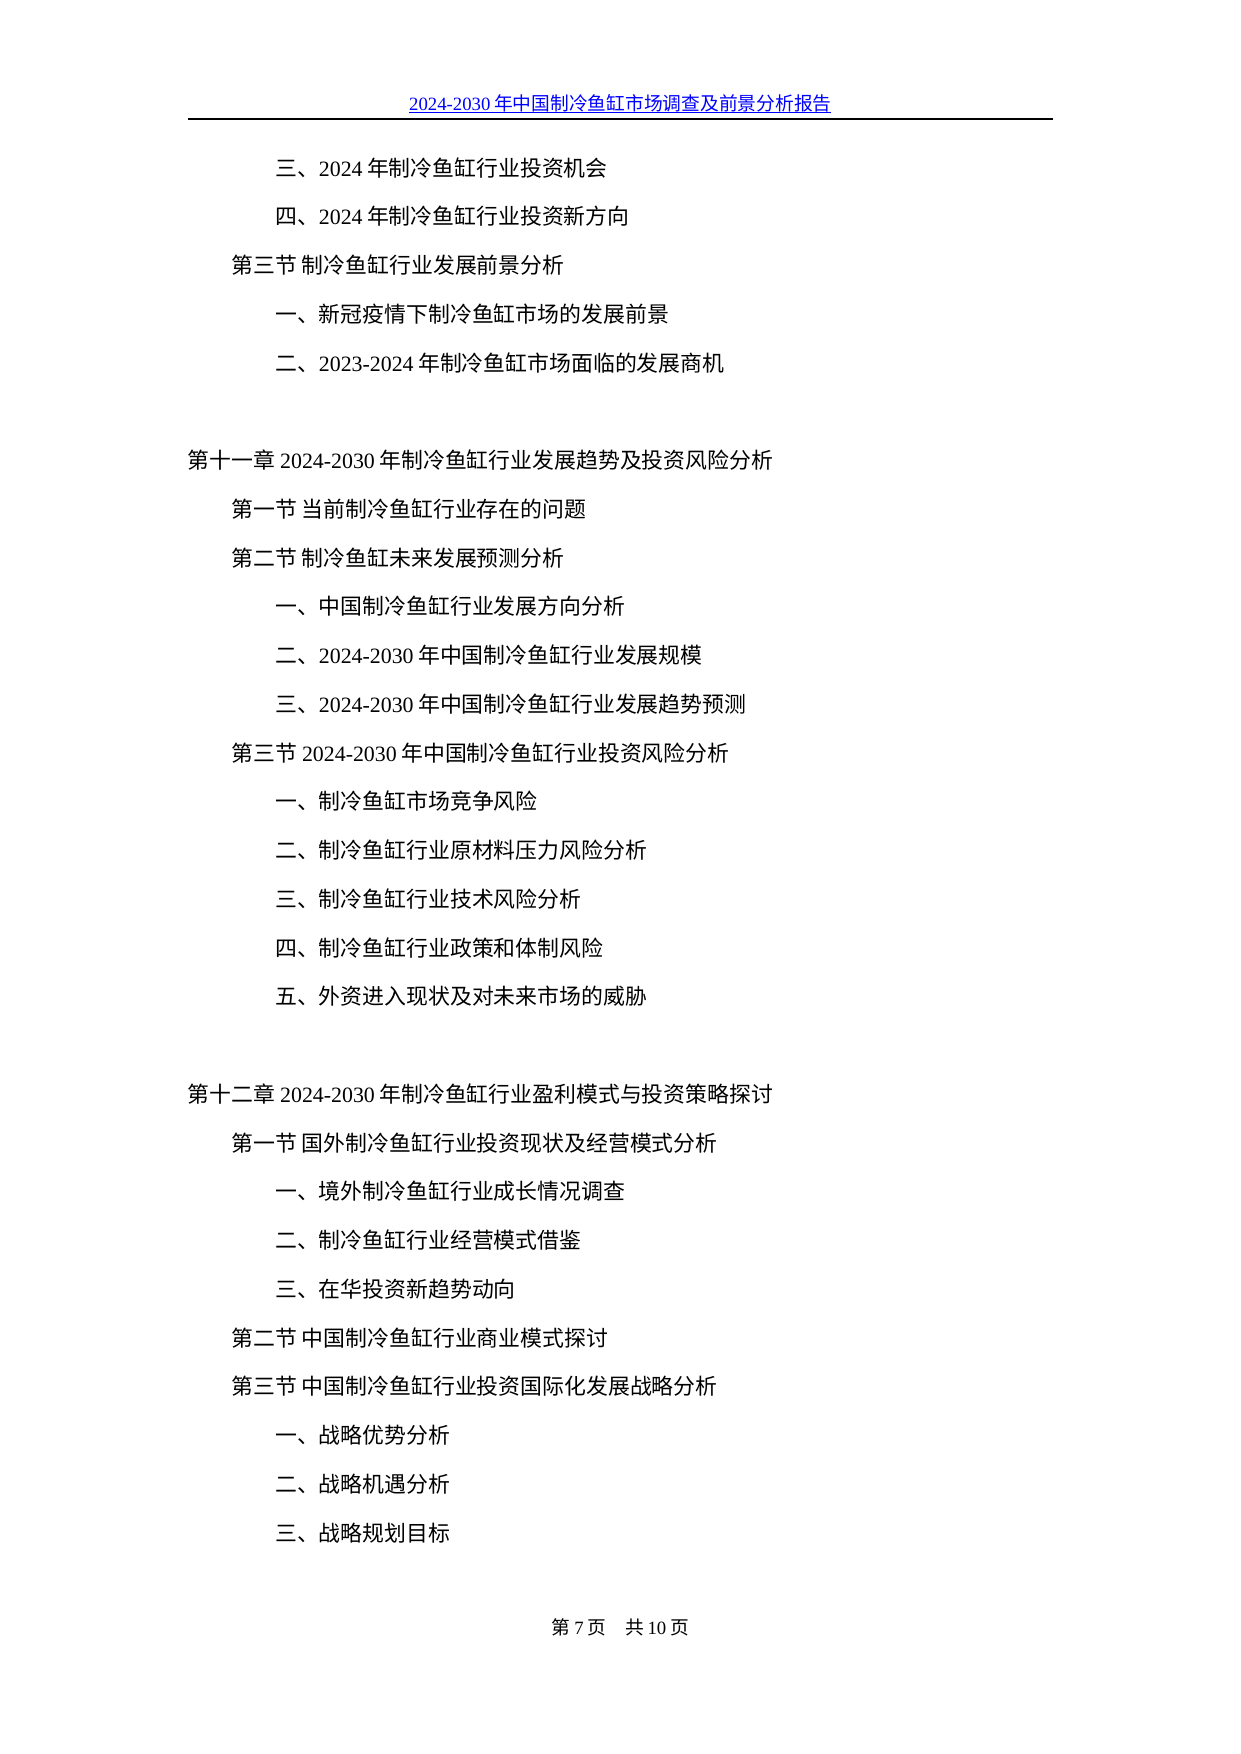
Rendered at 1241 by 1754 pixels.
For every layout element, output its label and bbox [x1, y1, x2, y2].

text [187, 150, 1053, 1548]
